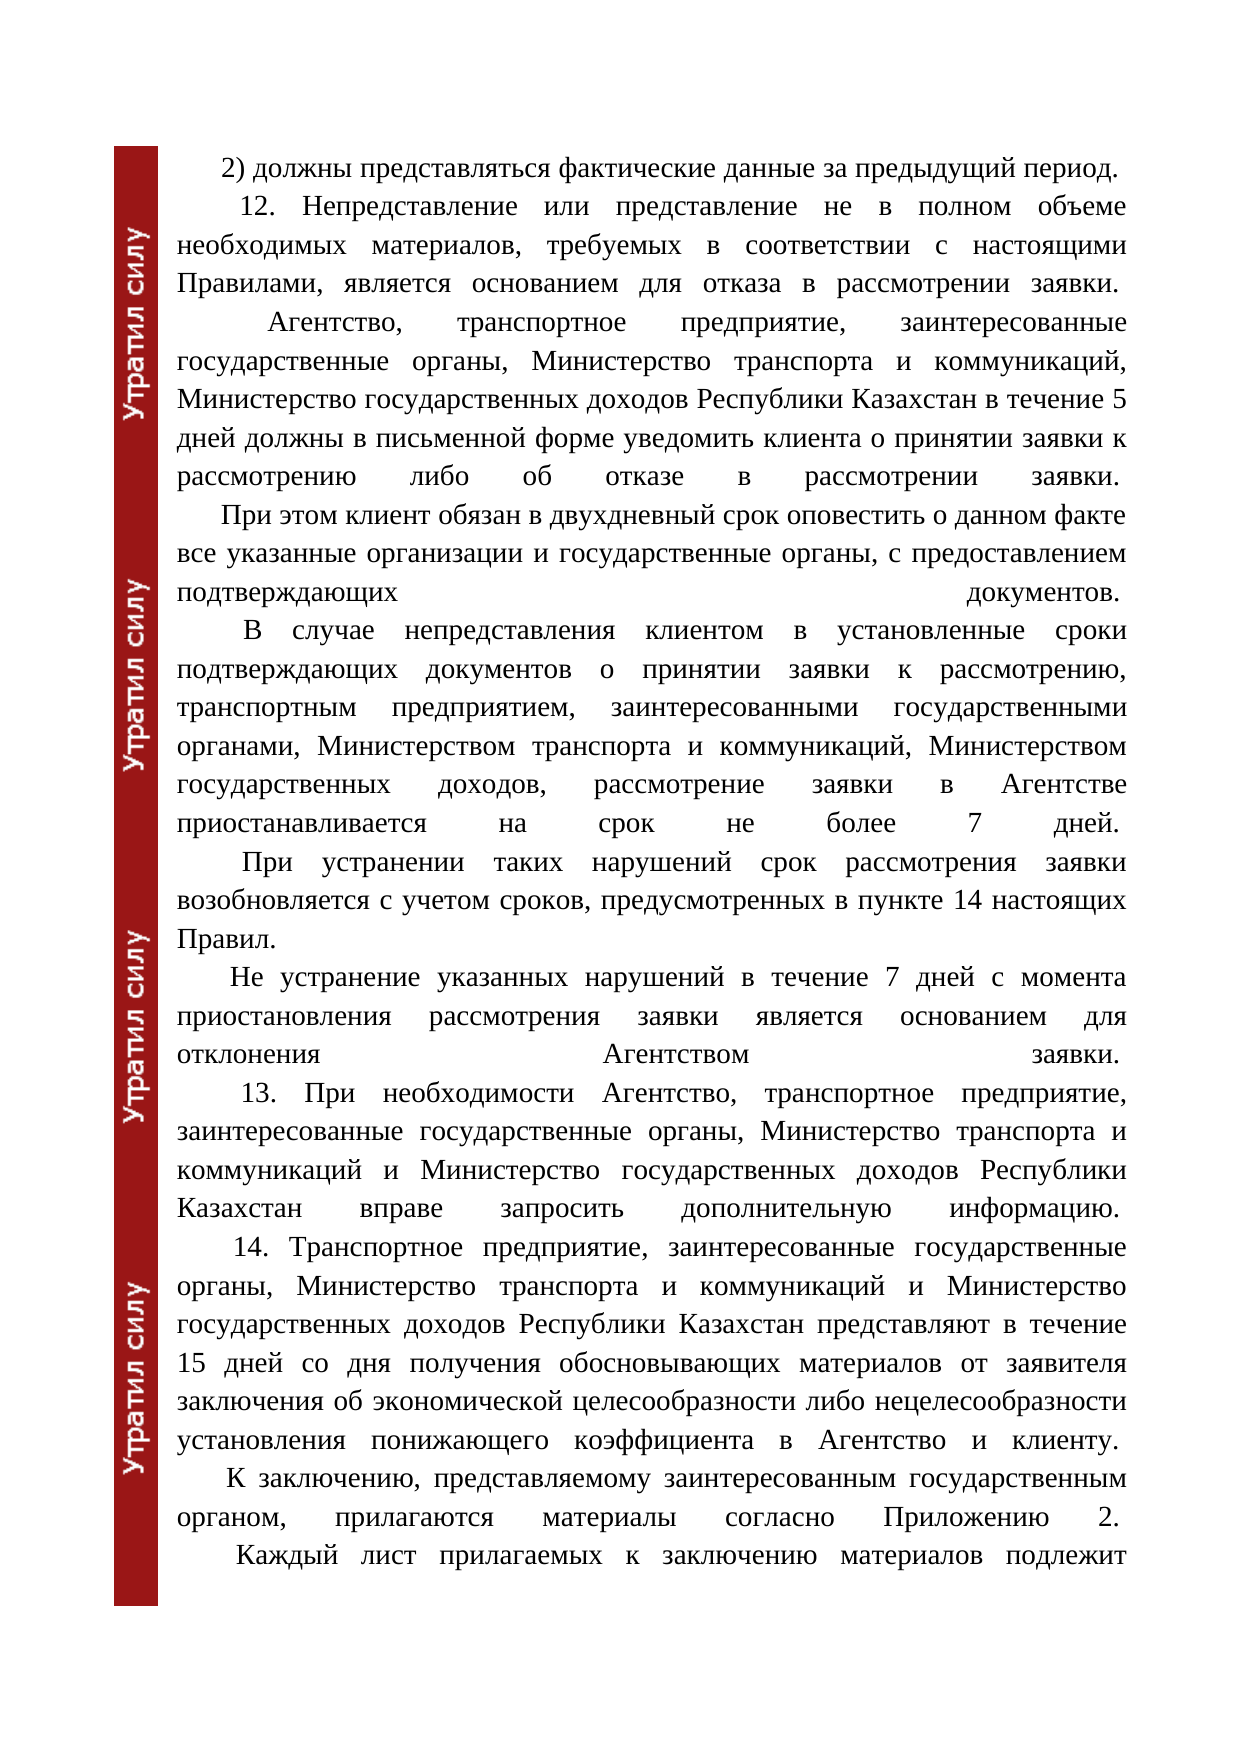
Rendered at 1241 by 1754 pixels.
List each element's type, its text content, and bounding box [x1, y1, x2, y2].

picture [114, 1571, 158, 1606]
picture [114, 146, 158, 150]
